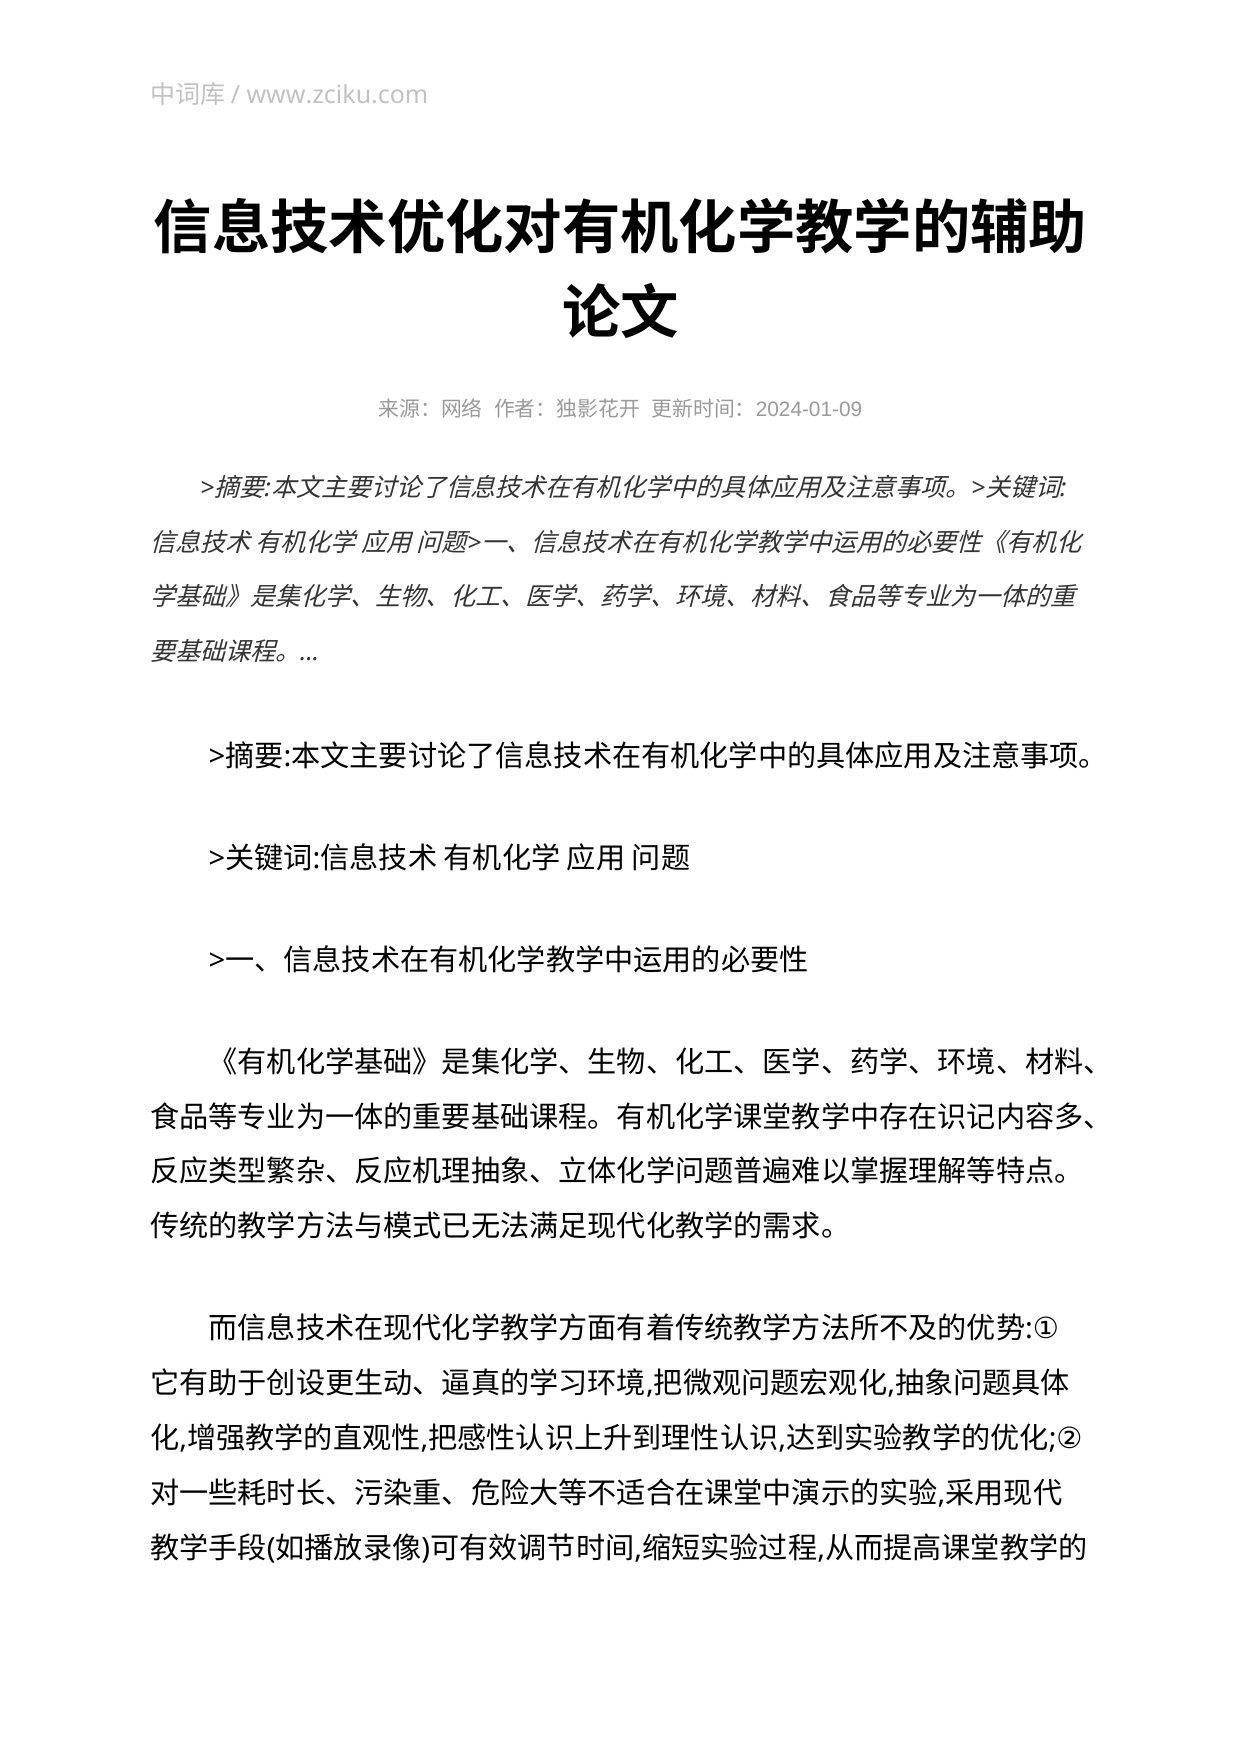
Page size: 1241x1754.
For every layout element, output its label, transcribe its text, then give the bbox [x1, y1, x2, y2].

text 来源：网络 作者：独影花开 更新时间：2024-01-09 [150, 397, 1090, 421]
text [150, 1305, 1090, 1567]
text >摘要:本文主要讨论了信息技术在有机化学中的具体应用及注意事项。 [150, 732, 1090, 775]
text >关键词:信息技术 有机化学 应用 问题 [150, 834, 1090, 877]
text 《有机化学基础》是集化学、生物、化工、医学、药学、环境、材料、食品等专业为一体的重要基础课程。有机化学课堂教学中存在识记内容多、反应类型繁杂、反应机理抽象、立体化学问题普遍难以掌握理解等特点。传统的教学方法与模式已无法满足现代化教学的需求。 [150, 1038, 1090, 1245]
text >一、信息技术在有机化学教学中运用的必要性 [150, 936, 1090, 979]
subtitle 信息技术优化对有机化学教学的辅助论文 [150, 181, 1090, 350]
text >摘要:本文主要讨论了信息技术在有机化学中的具体应用及注意事项。>关键词:信息技术 有机化学 应用 问题>一、信息技术在有机化学教学中运用的必要性《有机化学基础》是集化学、生物、化工、医学、药学、环境、材料、食品等专业为一体的重要基础课程。... [150, 468, 1090, 667]
